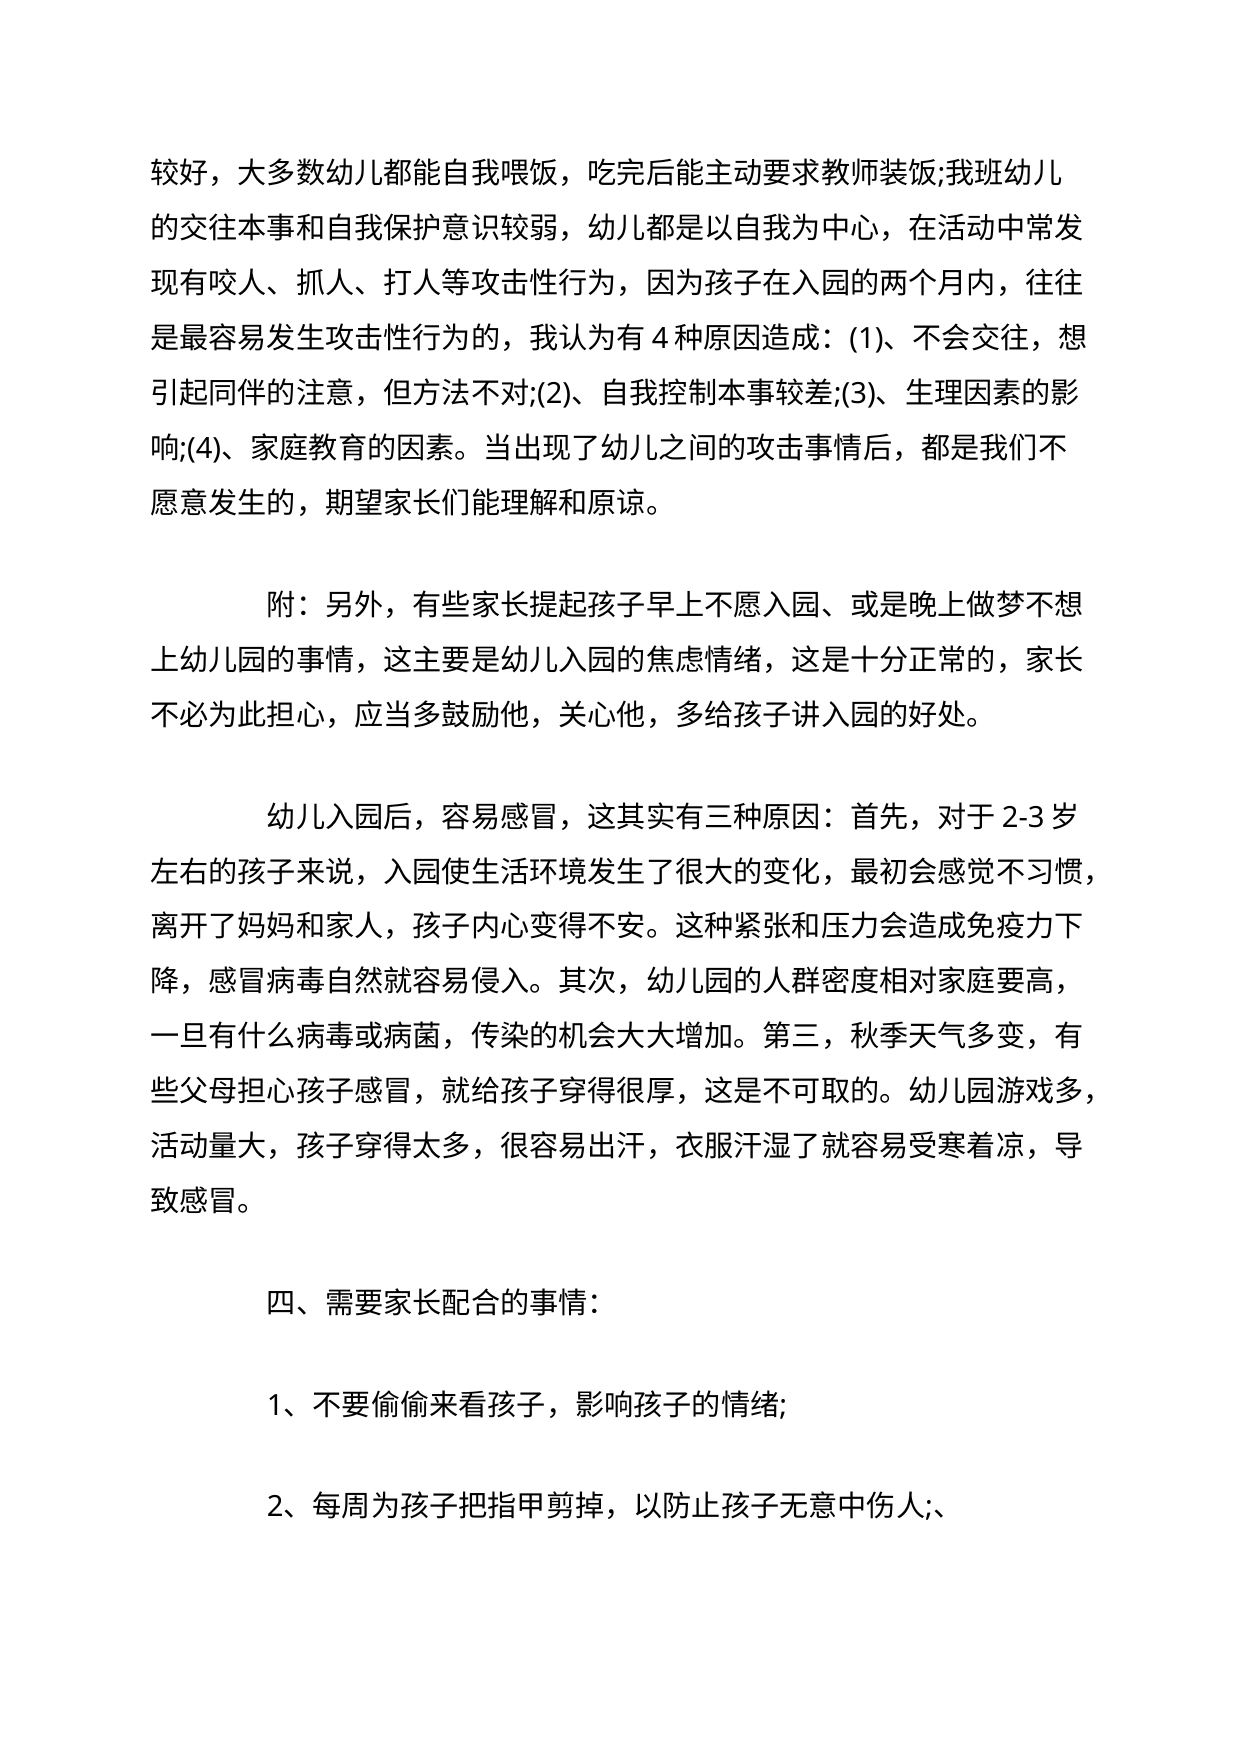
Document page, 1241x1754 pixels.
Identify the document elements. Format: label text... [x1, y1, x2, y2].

text 附：另外，有些家长提起孩子早上不愿入园、或是晚上做梦不想上幼儿园的事情，这主要是幼儿入园的焦虑情绪，这是十分正常的，家长不必为此担心，应当多鼓励他，关心他，多给孩子讲入园的好处。 [150, 582, 1090, 734]
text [150, 150, 1090, 522]
text 幼儿入园后，容易感冒，这其实有三种原因：首先，对于2-3岁左右的孩子来说，入园使生活环境发生了很大的变化，最初会感觉不习惯，离开了妈妈和家人，孩子内心变得不安。这种紧张和压力会造成免疫力下降，感冒病毒自然就容易侵入。其次，幼儿园的人群密度相对家庭要高，一旦有什么病毒或病菌，传染的机会大大增加。第三，秋季天气多变，有些父母担心孩子感冒，就给孩子穿得很厚，这是不可取的。幼儿园游戏多，活动量大，孩子穿得太多，很容易出汗，衣服汗湿了就容易受寒着凉，导致感冒。 [150, 793, 1090, 1220]
text 2、每周为孩子把指甲剪掉，以防止孩子无意中伤人;、 [150, 1483, 1090, 1525]
text 1、不要偷偷来看孩子，影响孩子的情绪; [150, 1381, 1090, 1423]
text 四、需要家长配合的事情： [150, 1279, 1090, 1322]
